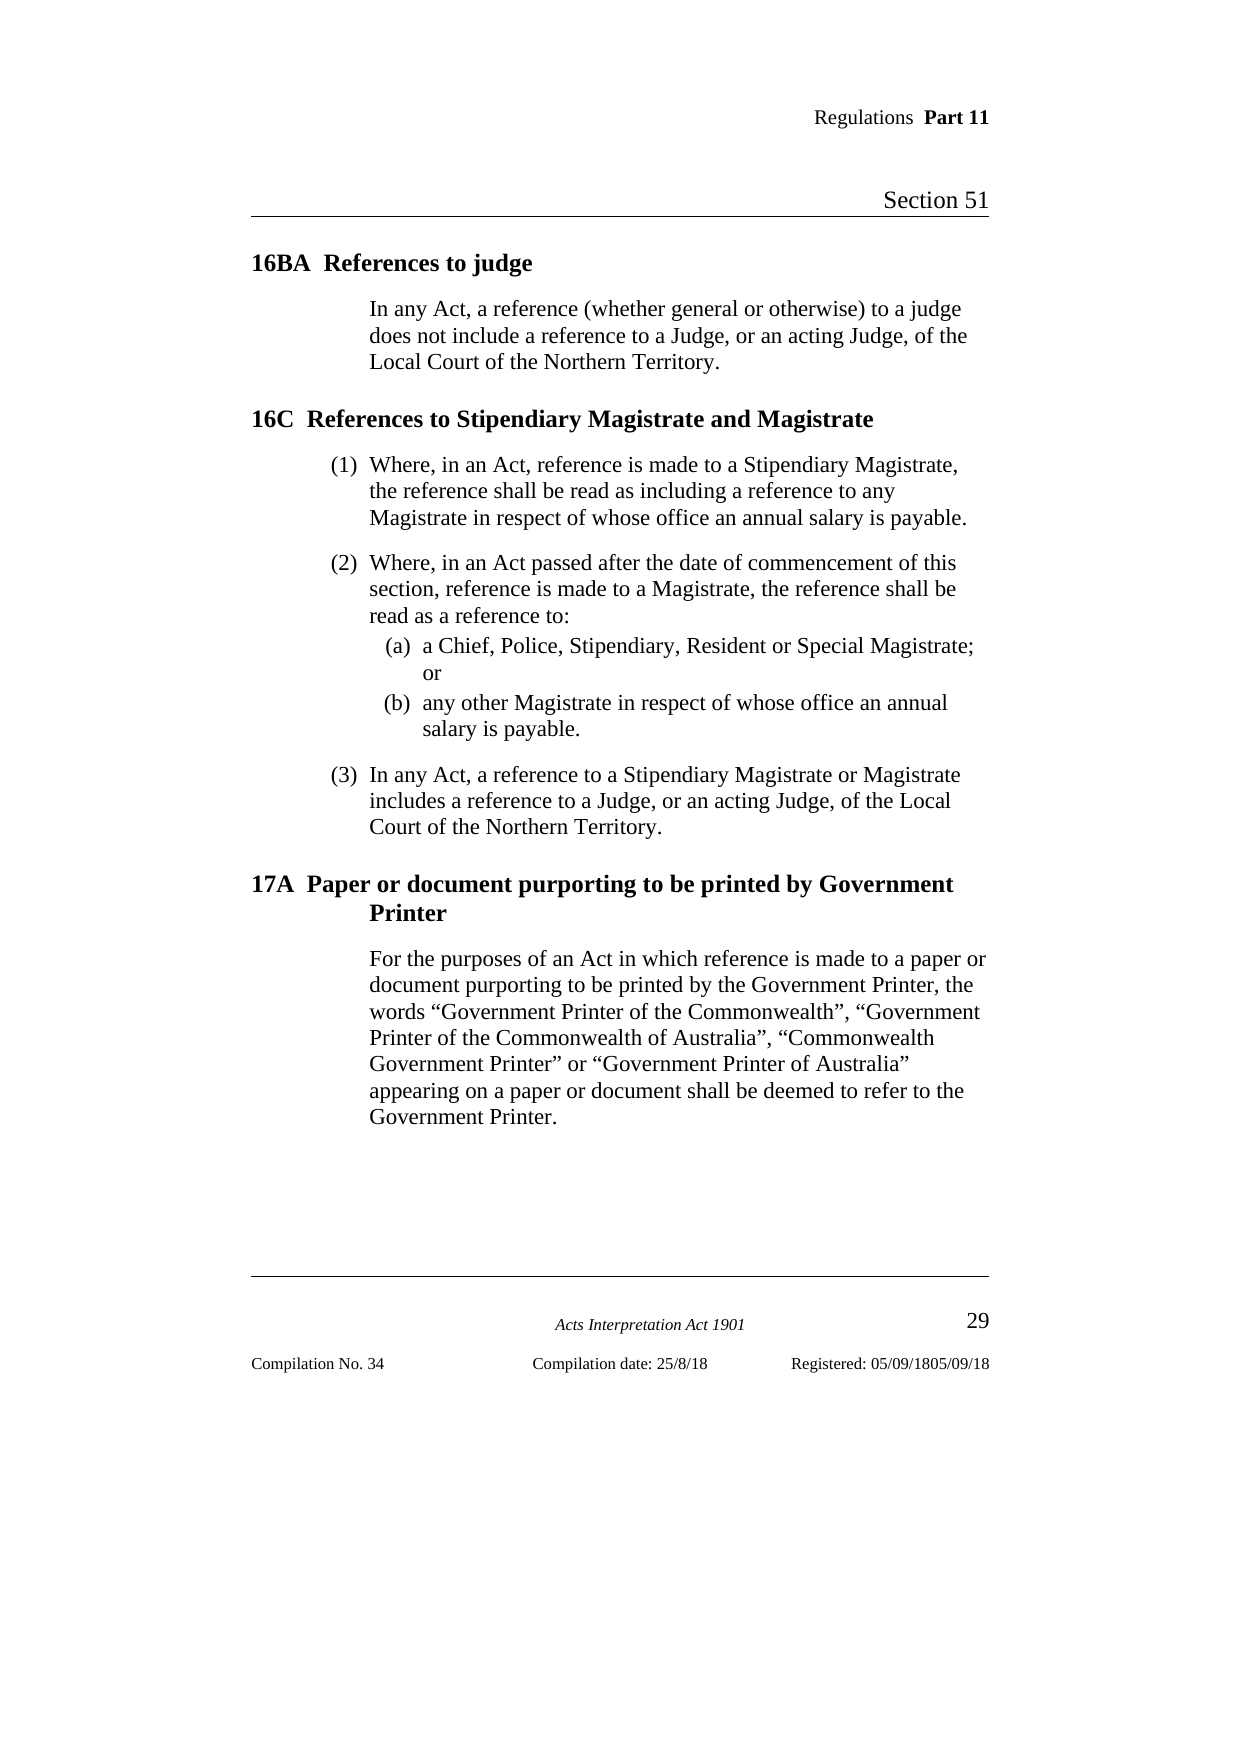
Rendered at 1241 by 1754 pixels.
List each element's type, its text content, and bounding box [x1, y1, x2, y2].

text (2) Where, in an Act passed after the date of commencement of this section, reference is made to a Magistrate, the reference shall be read as a reference to: [251, 549, 989, 628]
text (a) a Chief, Police, Stipendiary, Resident or Special Magistrate; or [251, 632, 989, 685]
text 16BA References to judge [251, 248, 989, 277]
text In any Act, a reference (whether general or otherwise) to a judge does not include a reference to a Judge, or an acting Judge, of the Local Court of the Northern Territory. [251, 296, 989, 374]
text For the purposes of an Act in which reference is made to a paper or document purporting to be printed by the Government Printer, the words “Government Printer of the Commonwealth”, “Government Printer of the Commonwealth of Australia”, “Commonwealth Government Printer” or “Government Printer of Australia” appearing on a paper or document shall be deemed to refer to the Government Printer. [251, 945, 989, 1129]
text (1) Where, in an Act, reference is made to a Stipendiary Magistrate, the reference shall be read as including a reference to any Magistrate in respect of whose office an annual salary is payable. [251, 451, 989, 530]
text 16C References to Stipendiary Magistrate and Magistrate [251, 404, 989, 432]
text 17A Paper or document purporting to be printed by Government Printer [251, 869, 989, 926]
text (b) any other Magistrate in respect of whose office an annual salary is payable. [251, 689, 989, 742]
text (3) In any Act, a reference to a Stipendiary Magistrate or Magistrate includes a reference to a Judge, or an acting Judge, of the Local Court of the Northern Territory. [251, 761, 989, 840]
